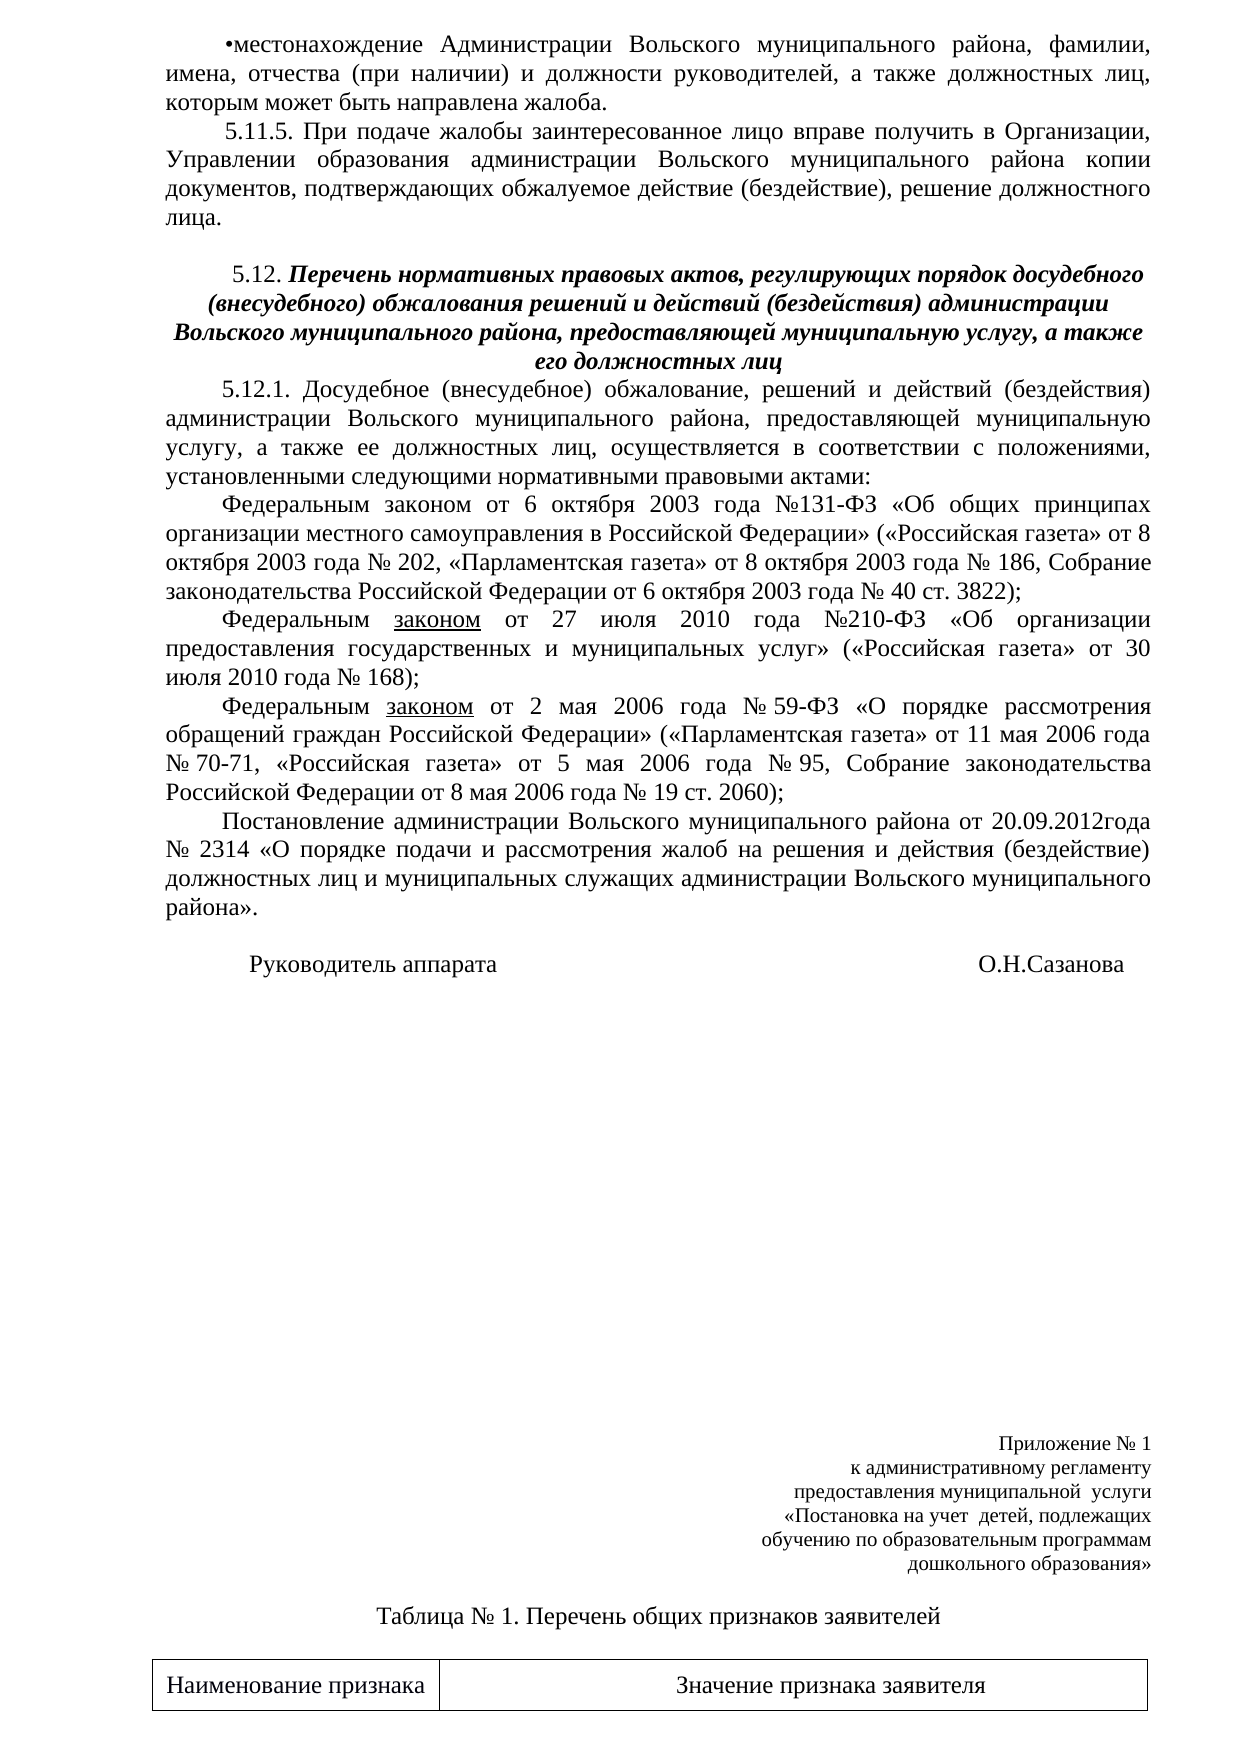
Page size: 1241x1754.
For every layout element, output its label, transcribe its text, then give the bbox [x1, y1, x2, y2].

text Приложение № 1 [165, 1431, 1152, 1455]
text 5.12. Перечень нормативных правовых актов, регулирующих порядок досудебного (внесудебного) обжалования решений и действий (бездействия) администрации Вольского муниципального района, предоставляющей муниципальную услугу, а также его должностных лиц [165, 259, 1152, 374]
text Постановление администрации Вольского муниципального района от 20.09.2012года № 2314 «О порядке подачи и рассмотрения жалоб на решения и действия (бездействие) должностных лиц и муниципальных служащих администрации Вольского муниципального района». [165, 806, 1152, 921]
text Таблица № 1. Перечень общих признаков заявителей [165, 1601, 1152, 1630]
text к административному регламенту [165, 1455, 1152, 1479]
text 5.12.1. Досудебное (внесудебное) обжалование, решений и действий (бездействия) администрации Вольского муниципального района, предоставляющей муниципальную услугу, а также ее должностных лиц, осуществляется в соответствии с положениями, установленными следующими нормативными правовыми актами: [165, 374, 1152, 489]
text дошкольного образования» [165, 1551, 1152, 1575]
text 5.11.5. При подаче жалобы заинтересованное лицо вправе получить в Организации, Управлении образования администрации Вольского муниципального района копии документов, подтверждающих обжалуемое действие (бездействие), решение должностного лица. [165, 116, 1152, 231]
text Федеральным законом от 6 октября 2003 года №131-ФЗ «Об общих принципах организации местного самоуправления в Российской Федерации» («Российская газета» от 8 октября 2003 года № 202, «Парламентская газета» от 8 октября 2003 года № 186, Собрание законодательства Российской Федерации от 6 октября 2003 года № 40 ст. 3822); [165, 489, 1152, 604]
text •местонахождение Администрации Вольского муниципального района, фамилии, имена, отчества (при наличии) и должности руководителей, а также должностных лиц, которым может быть направлена жалоба. [165, 29, 1152, 116]
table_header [440, 1660, 1147, 1710]
text обучению по образовательным программам [165, 1527, 1152, 1551]
text Руководитель аппарата О.Н.Сазанова [165, 949, 1152, 978]
text Федеральным законом от 2 мая 2006 года № 59-ФЗ «О порядке рассмотрения обращений граждан Российской Федерации» («Парламентская газета» от 11 мая 2006 года № 70-71, «Российская газета» от 5 мая 2006 года № 95, Собрание законодательства Российской Федерации от 8 мая 2006 года № 19 ст. 2060); [165, 691, 1152, 806]
text Федеральным законом от 27 июля 2010 года №210-ФЗ «Об организации предоставления государственных и муниципальных услуг» («Российская газета» от 30 июля 2010 года № 168); [165, 604, 1152, 691]
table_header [153, 1660, 439, 1710]
text предоставления муниципальной услуги [165, 1479, 1152, 1503]
text «Постановка на учет детей, подлежащих [165, 1503, 1152, 1527]
